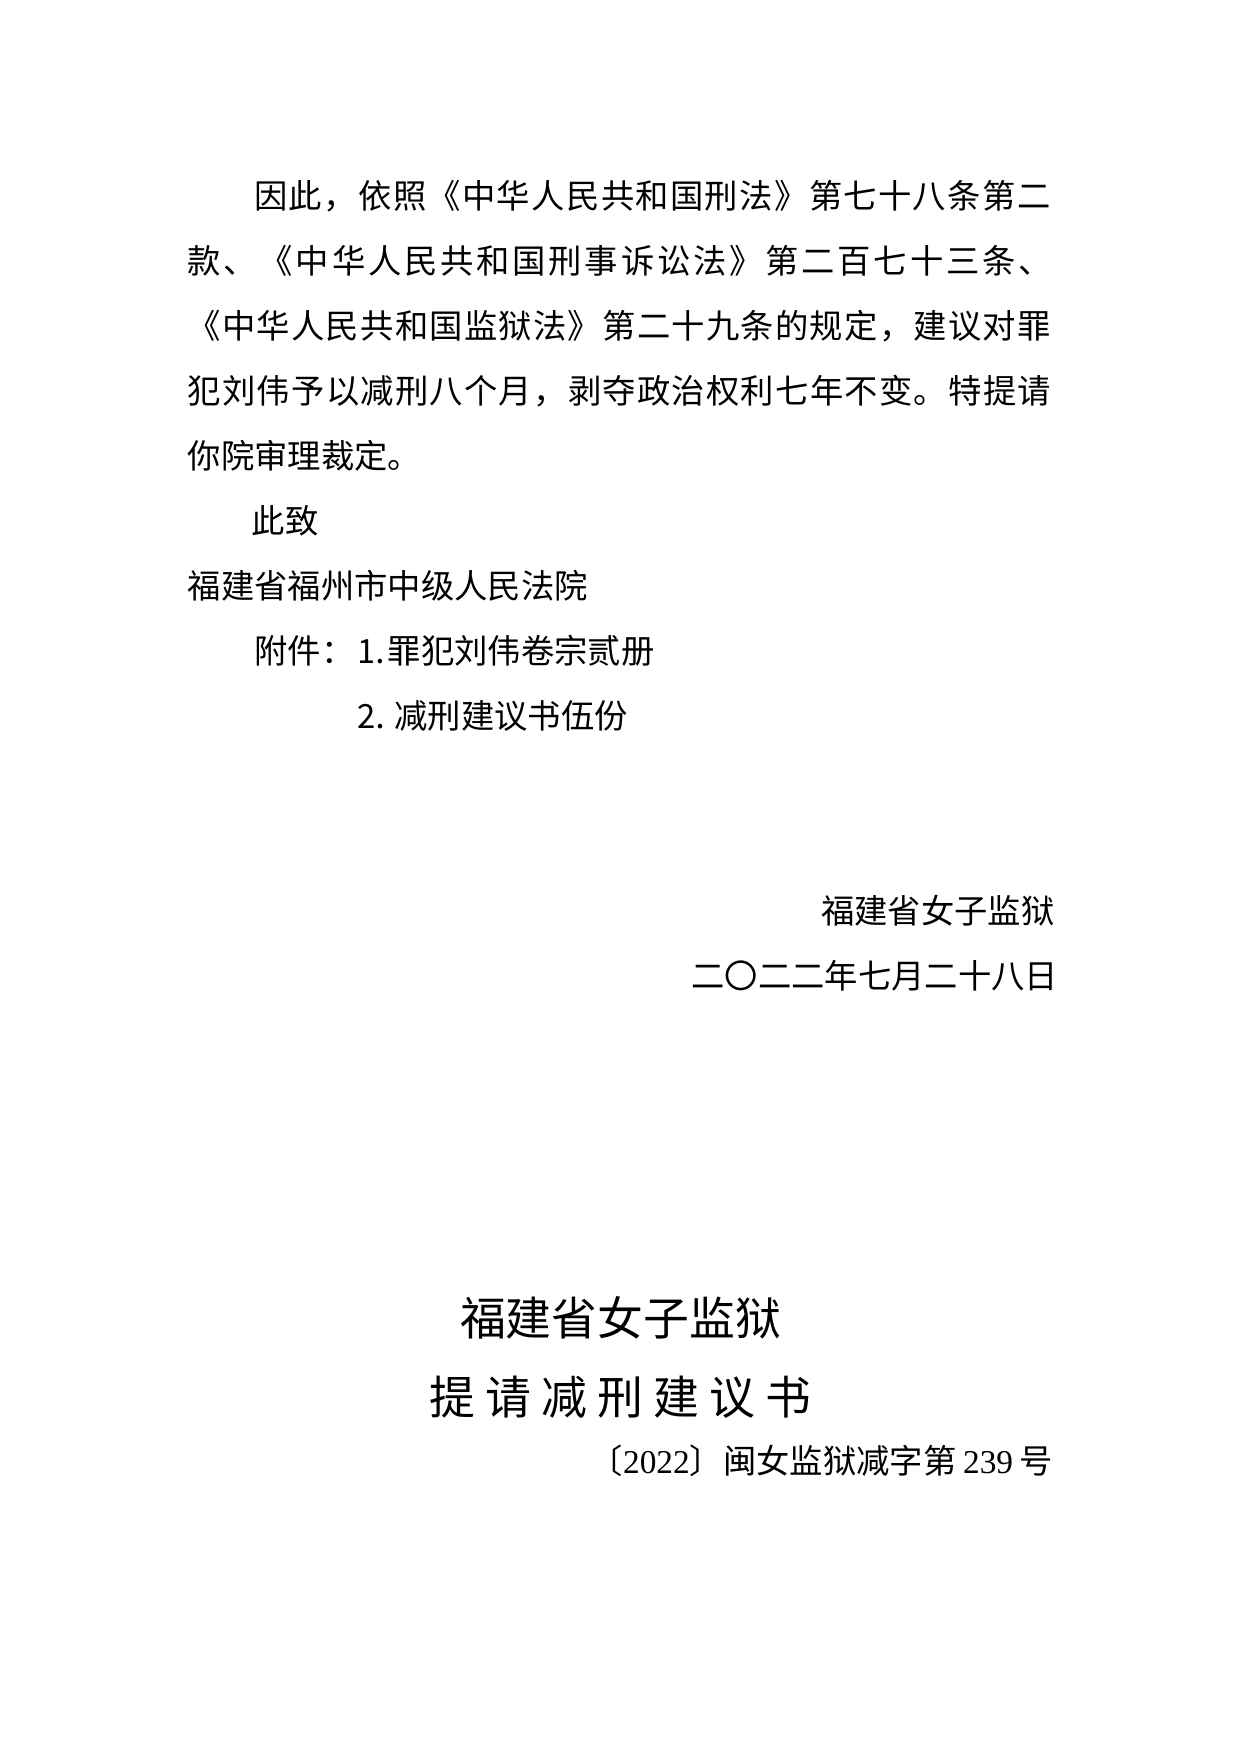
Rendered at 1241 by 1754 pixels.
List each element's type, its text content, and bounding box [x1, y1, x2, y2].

text 福建省女子监狱 [187, 877, 1058, 942]
text 提 请 减 刑 建 议 书 [187, 1364, 1053, 1427]
text 因此，依照《中华人民共和国刑法》第七十八条第二款、《中华人民共和国刑事诉讼法》第二百七十三条、《中华人民共和国监狱法》第二十九条的规定，建议对罪犯刘伟予以减刑八个月，剥夺政治权利七年不变。特提请你院审理裁定。 [187, 162, 1053, 487]
text 此致 [187, 487, 1058, 552]
text 二〇二二年七月二十八日 [187, 942, 1058, 1007]
text ⒉减刑建议书伍份 [187, 682, 1058, 747]
text 〔2022〕闽女监狱减字第239号 [187, 1427, 1053, 1492]
text 附件：⒈罪犯刘伟卷宗贰册 [187, 617, 1053, 682]
text 福建省福州市中级人民法院 [187, 552, 1058, 617]
text 福建省女子监狱 [187, 1267, 1053, 1364]
